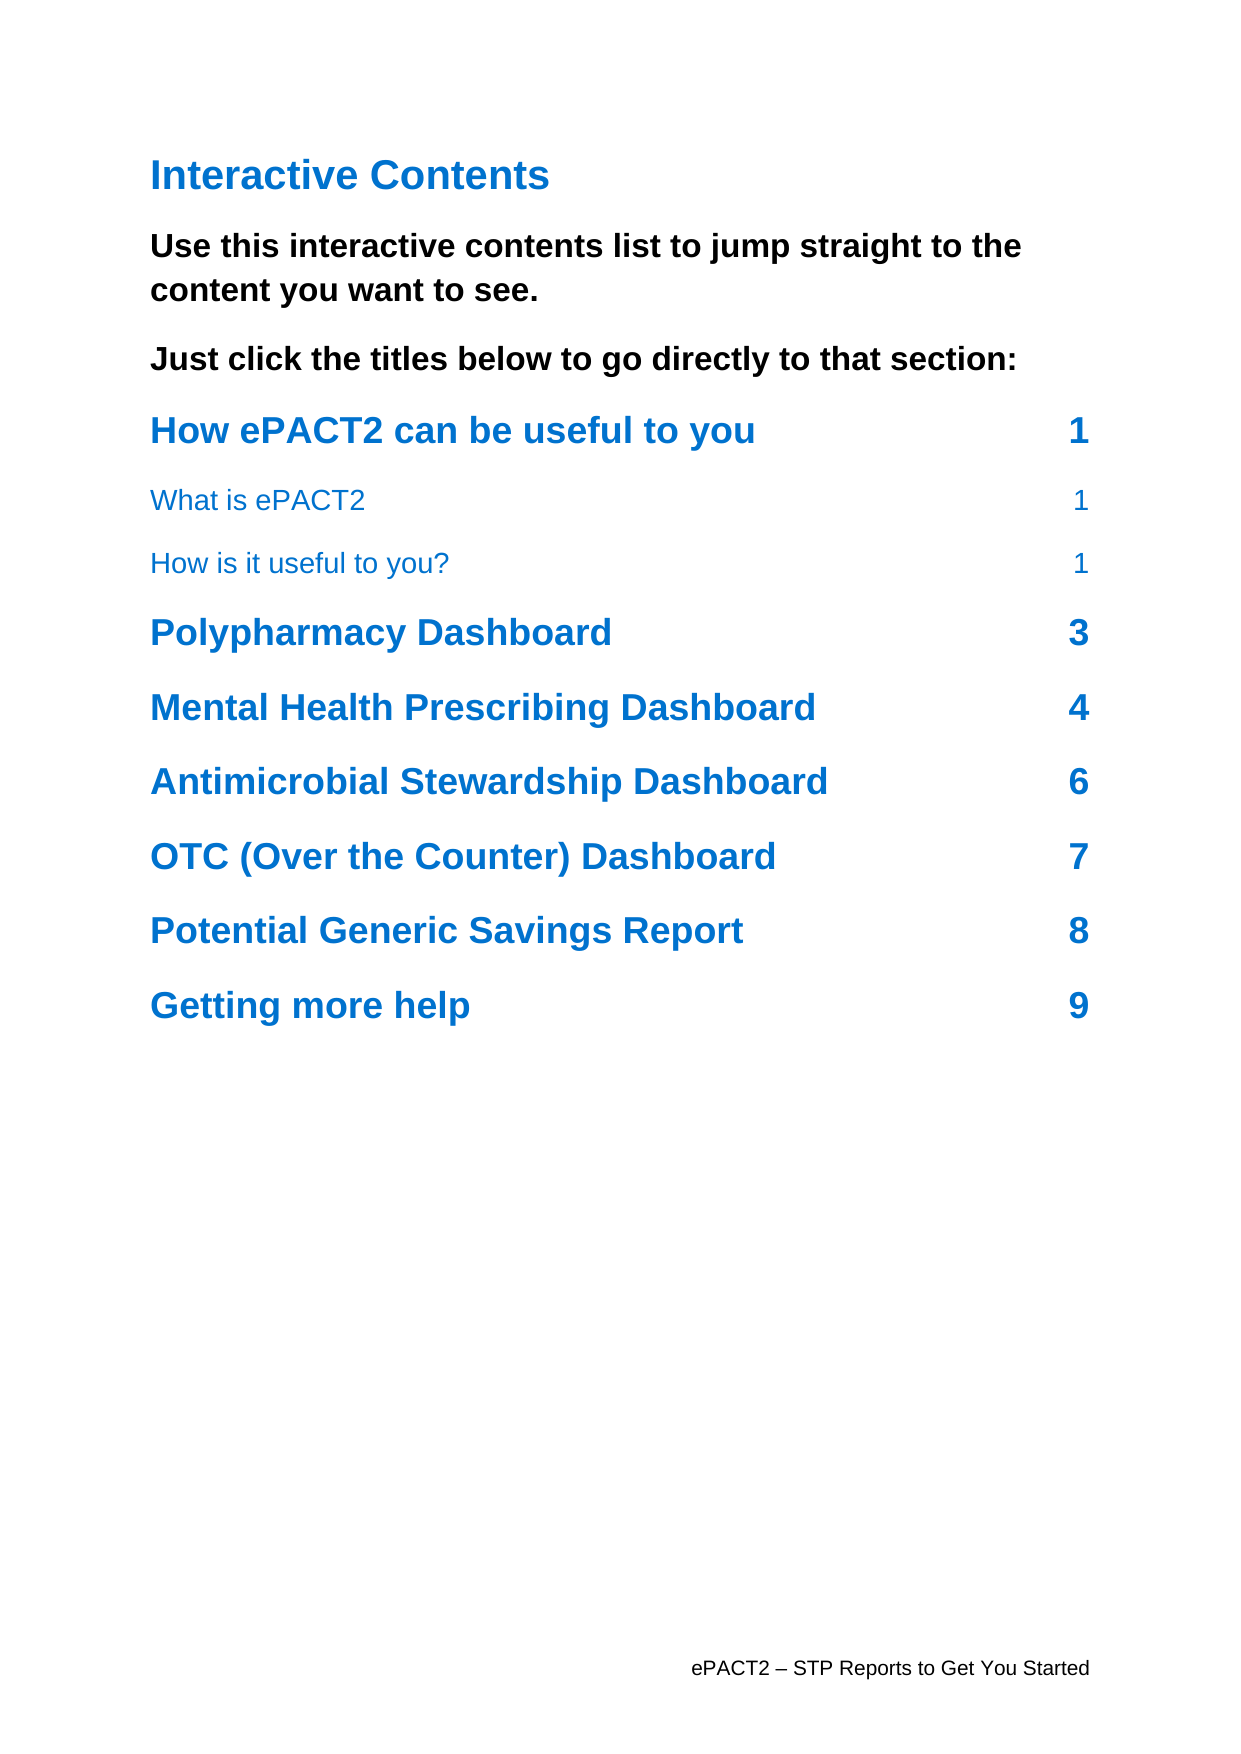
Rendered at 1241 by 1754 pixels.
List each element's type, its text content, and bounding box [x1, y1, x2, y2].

text How ePACT2 can be useful to you 1 [150, 408, 1090, 452]
text Potential Generic Savings Report 8 [150, 908, 1090, 952]
text OTC (Over the Counter) Dashboard 7 [150, 834, 1090, 877]
text Polypharmacy Dashboard 3 [150, 610, 1090, 653]
text Getting more help 9 [150, 983, 1090, 1026]
subtitle Just click the titles below to go directly to that section: [150, 339, 1090, 378]
text Mental Health Prescribing Dashboard 4 [150, 685, 1090, 728]
text Antimicrobial Stewardship Dashboard 6 [150, 759, 1090, 802]
text How is it useful to you? 1 [150, 547, 1090, 580]
text What is ePACT2 1 [150, 483, 1090, 517]
title Interactive Contents [150, 150, 1090, 198]
subtitle Use this interactive contents list to jump straight to the content you want to see. [150, 226, 1090, 308]
